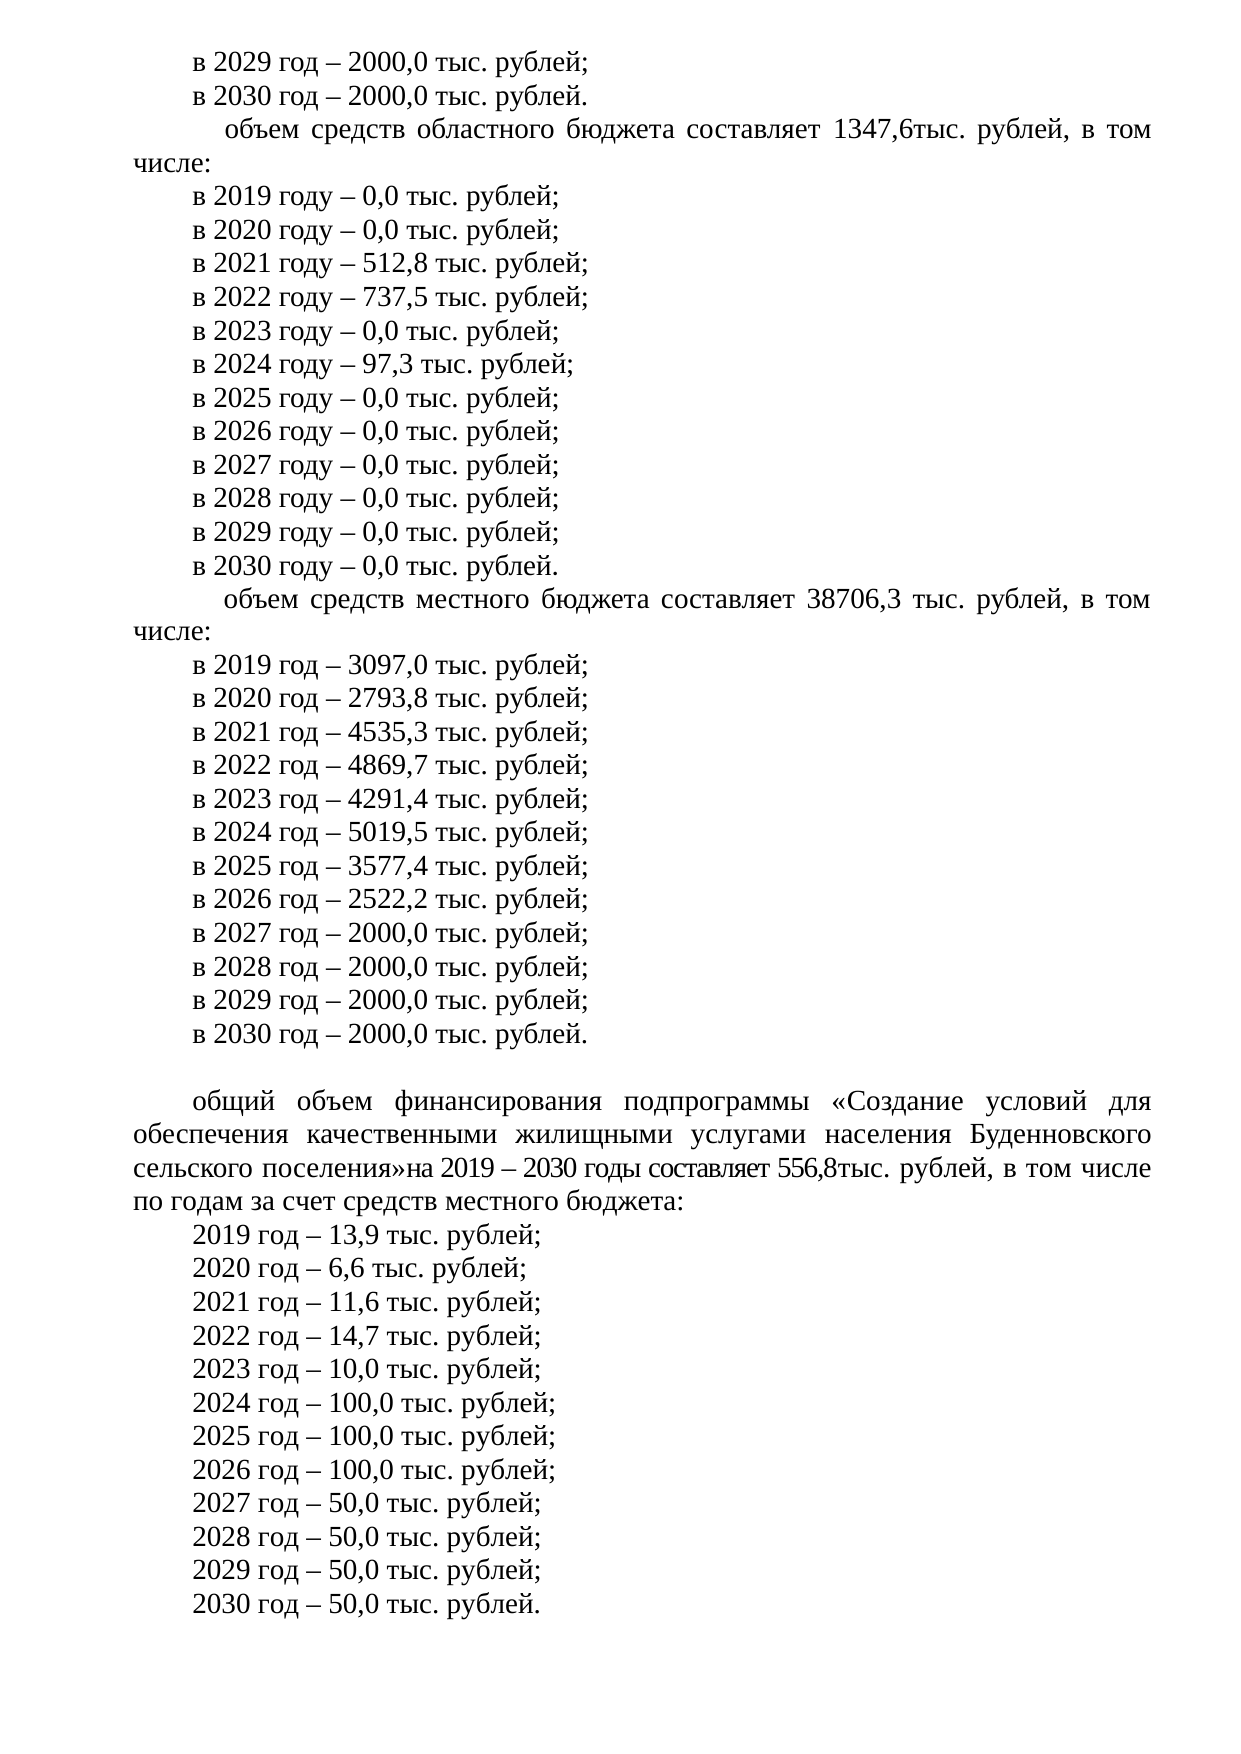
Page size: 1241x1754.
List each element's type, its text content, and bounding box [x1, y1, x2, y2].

text 2023 год – 10,0 тыс. рублей; [133, 1351, 1152, 1385]
text в 2027 год – 2000,0 тыс. рублей; [133, 915, 1152, 949]
text в 2021 году – 512,8 тыс. рублей; [192, 246, 1152, 279]
text объем средств местного бюджета составляет 38706,3 тыс. рублей, в том числе: [133, 583, 1152, 647]
text 2027 год – 50,0 тыс. рублей; [133, 1485, 1152, 1519]
text объем средств областного бюджета составляет 1347,6тыс. рублей, в том числе: [133, 111, 1152, 178]
text в 2023 год – 4291,4 тыс. рублей; [133, 781, 1152, 814]
text 2020 год – 6,6 тыс. рублей; [133, 1251, 1152, 1284]
text в 2026 год – 2522,2 тыс. рублей; [133, 882, 1152, 915]
text в 2025 год – 3577,4 тыс. рублей; [133, 848, 1152, 882]
text в 2024 год – 5019,5 тыс. рублей; [133, 814, 1152, 848]
text в 2019 году – 0,0 тыс. рублей; [192, 178, 1152, 212]
text 2029 год – 50,0 тыс. рублей; [133, 1552, 1152, 1586]
text в 2026 году – 0,0 тыс. рублей; [192, 413, 1152, 447]
text в 2030 году – 0,0 тыс. рублей. [192, 547, 1152, 583]
text 2028 год – 50,0 тыс. рублей; [133, 1519, 1152, 1552]
text 2025 год – 100,0 тыс. рублей; [133, 1418, 1152, 1452]
text в 2023 году – 0,0 тыс. рублей; [192, 313, 1152, 346]
text в 2020 году – 0,0 тыс. рублей; [192, 212, 1152, 246]
text 2021 год – 11,6 тыс. рублей; [133, 1284, 1152, 1318]
text в 2024 году – 97,3 тыс. рублей; [192, 346, 1152, 380]
text в 2030 год – 2000,0 тыс. рублей. [133, 1016, 1152, 1049]
text в 2020 год – 2793,8 тыс. рублей; [133, 680, 1152, 714]
text 2024 год – 100,0 тыс. рублей; [133, 1385, 1152, 1418]
text в 2029 год – 2000,0 тыс. рублей; [133, 982, 1152, 1016]
text 2026 год – 100,0 тыс. рублей; [133, 1452, 1152, 1485]
text в 2027 году – 0,0 тыс. рублей; [192, 447, 1152, 480]
text в 2022 год – 4869,7 тыс. рублей; [133, 747, 1152, 781]
text общий объем финансирования подпрограммы «Создание условий для обеспечения качественными жилищными услугами населения Буденновского сельского поселения»на 2019 – 2030 годы составляет 556,8тыс. рублей, в том числе по годам за счет средств местного бюджета: [133, 1083, 1152, 1217]
text в 2028 году – 0,0 тыс. рублей; [192, 480, 1152, 514]
text в 2030 год – 2000,0 тыс. рублей. [133, 78, 1152, 111]
text 2019 год – 13,9 тыс. рублей; [133, 1217, 1152, 1251]
text 2022 год – 14,7 тыс. рублей; [133, 1318, 1152, 1351]
text в 2019 год – 3097,0 тыс. рублей; [133, 647, 1152, 680]
text в 2025 году – 0,0 тыс. рублей; [192, 380, 1152, 413]
text в 2028 год – 2000,0 тыс. рублей; [133, 949, 1152, 982]
text 2030 год – 50,0 тыс. рублей. [133, 1586, 1152, 1619]
text в 2021 год – 4535,3 тыс. рублей; [133, 714, 1152, 747]
text в 2029 год – 2000,0 тыс. рублей; [133, 44, 1152, 78]
text в 2029 году – 0,0 тыс. рублей; [192, 514, 1152, 547]
text в 2022 году – 737,5 тыс. рублей; [192, 279, 1152, 313]
